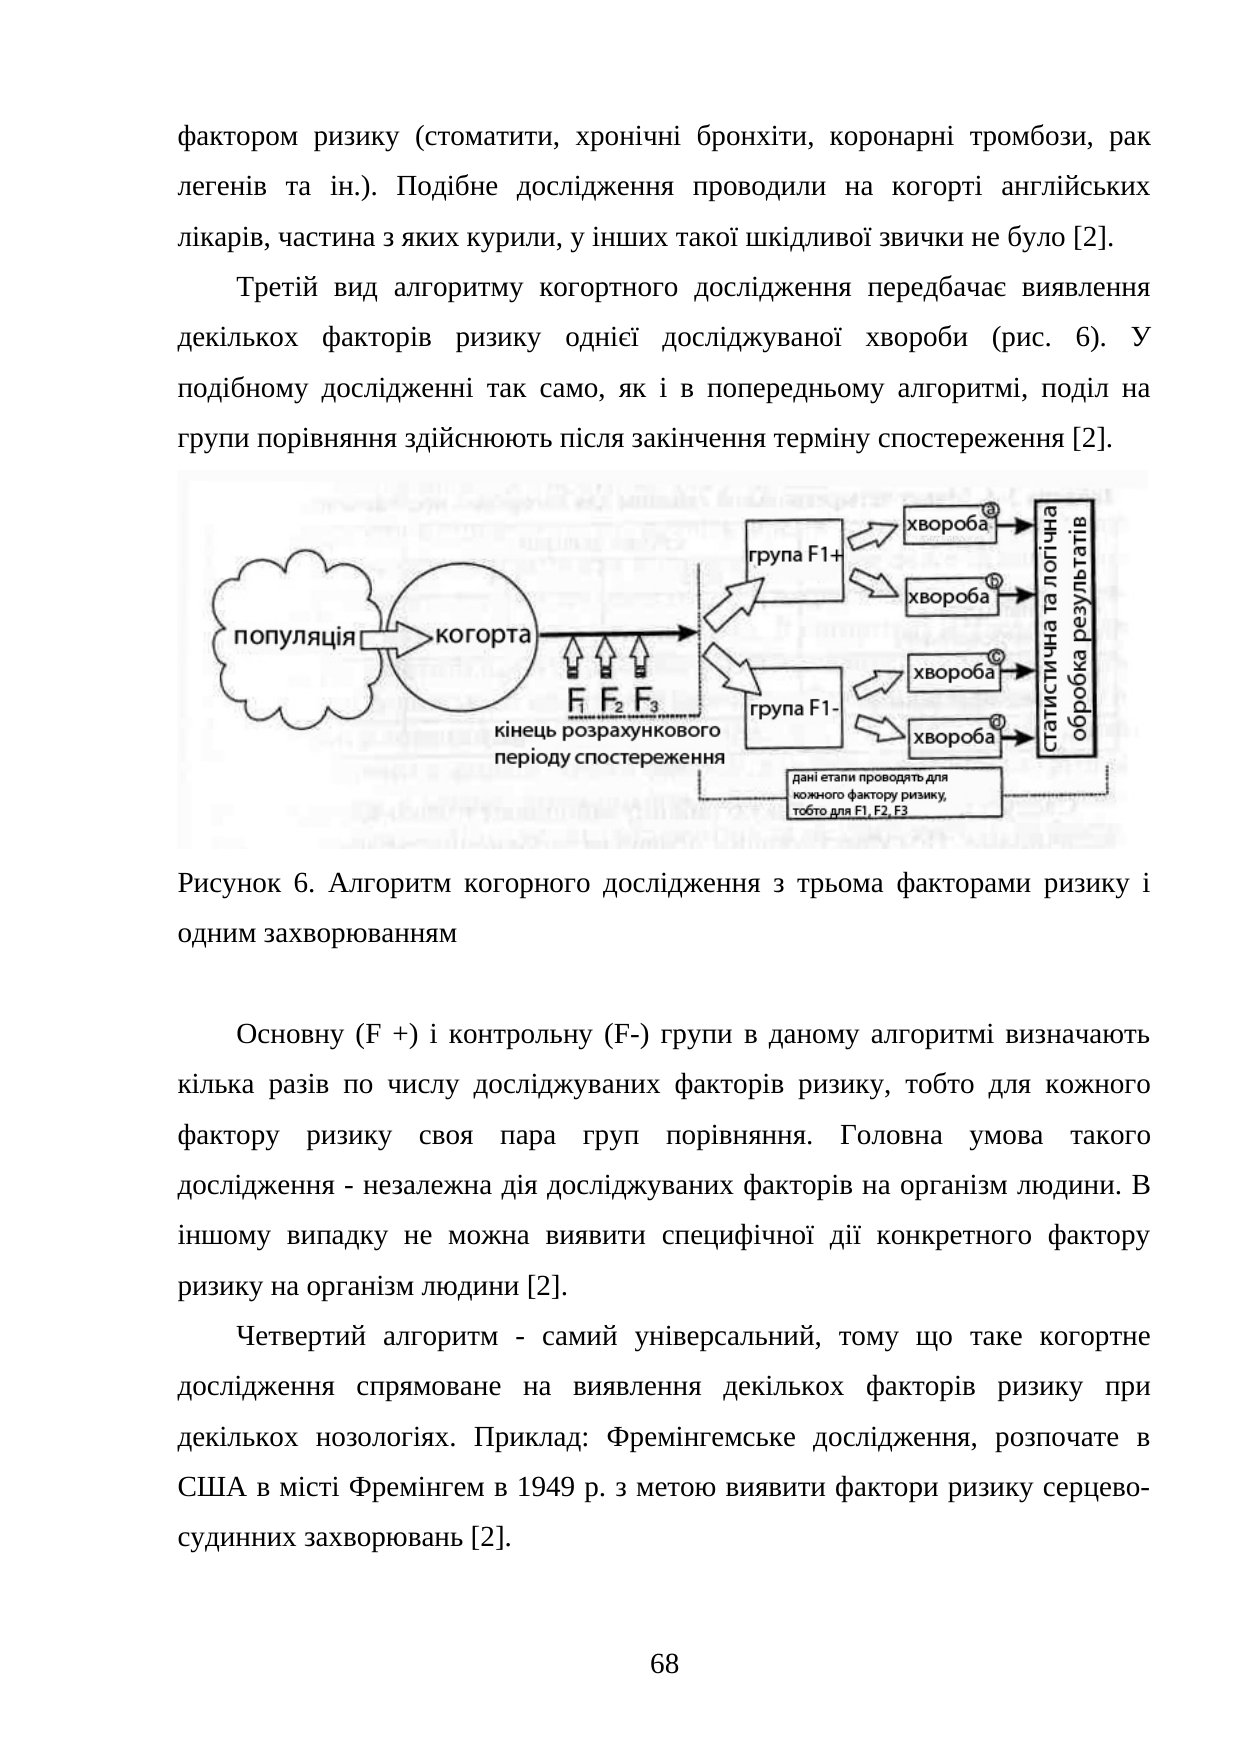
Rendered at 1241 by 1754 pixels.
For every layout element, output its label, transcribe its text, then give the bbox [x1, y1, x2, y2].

text Четвертий алгоритм - самий універсальний, тому що таке когортне дослідження спрямоване на виявлення декількох факторів ризику при декількох нозологіях. Приклад: Фремінгемське дослідження, розпочате в США в місті Фремінгем в 1949 р. з метою виявити фактори ризику серцево-судинних захворювань [2]. [177, 1318, 1152, 1553]
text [177, 118, 1152, 252]
text Третій вид алгоритму когортного дослідження передбачає виявлення декількох факторів ризику однієї досліджуваної хвороби (рис. 6). У подібному дослідженні так само, як і в попередньому алгоритмі, поділ на групи порівняння здійснюють після закінчення терміну спостереження [2]. [177, 269, 1152, 453]
picture [177, 470, 1148, 849]
text Основну (F +) і контрольну (F-) групи в даному алгоритмі визначають кілька разів по числу досліджуваних факторів ризику, тобто для кожного фактору ризику своя пара груп порівняння. Головна умова такого дослідження - незалежна дія досліджуваних факторів на організм людини. В іншому випадку не можна виявити специфічної дії конкретного фактору ризику на організм людини [2]. [177, 1016, 1152, 1301]
text Рисунок 6. Алгоритм когорного дослідження з трьома факторами ризику і одним захворюванням [177, 865, 1152, 949]
